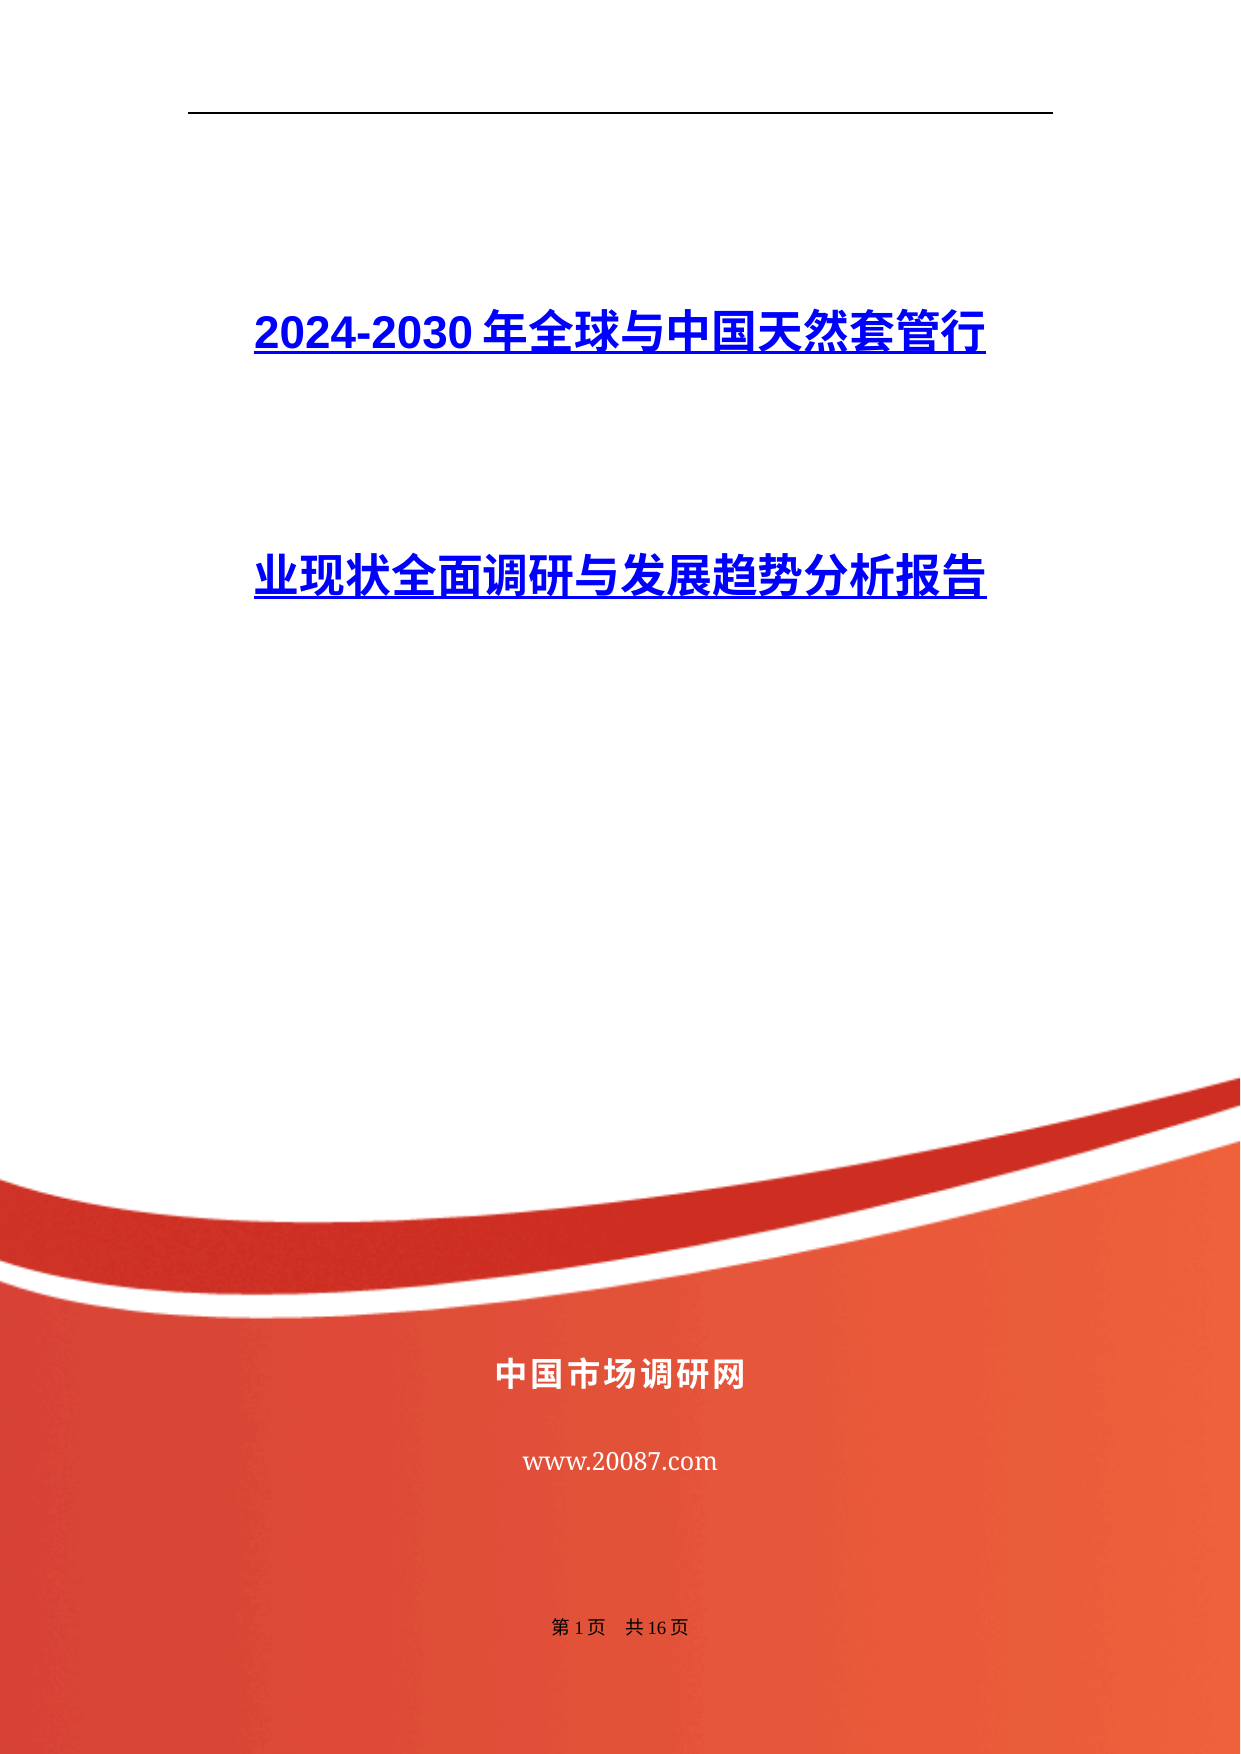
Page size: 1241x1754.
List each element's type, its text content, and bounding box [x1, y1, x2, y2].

table_header 2024-2030年全球与中国天然套管行业现状全面调研与发展趋势分析报告 [188, 207, 1053, 773]
picture [0, 1006, 1241, 1754]
text www.20087.com [187, 1428, 1053, 1493]
subtitle 中国市场调研网 [187, 1339, 1053, 1404]
